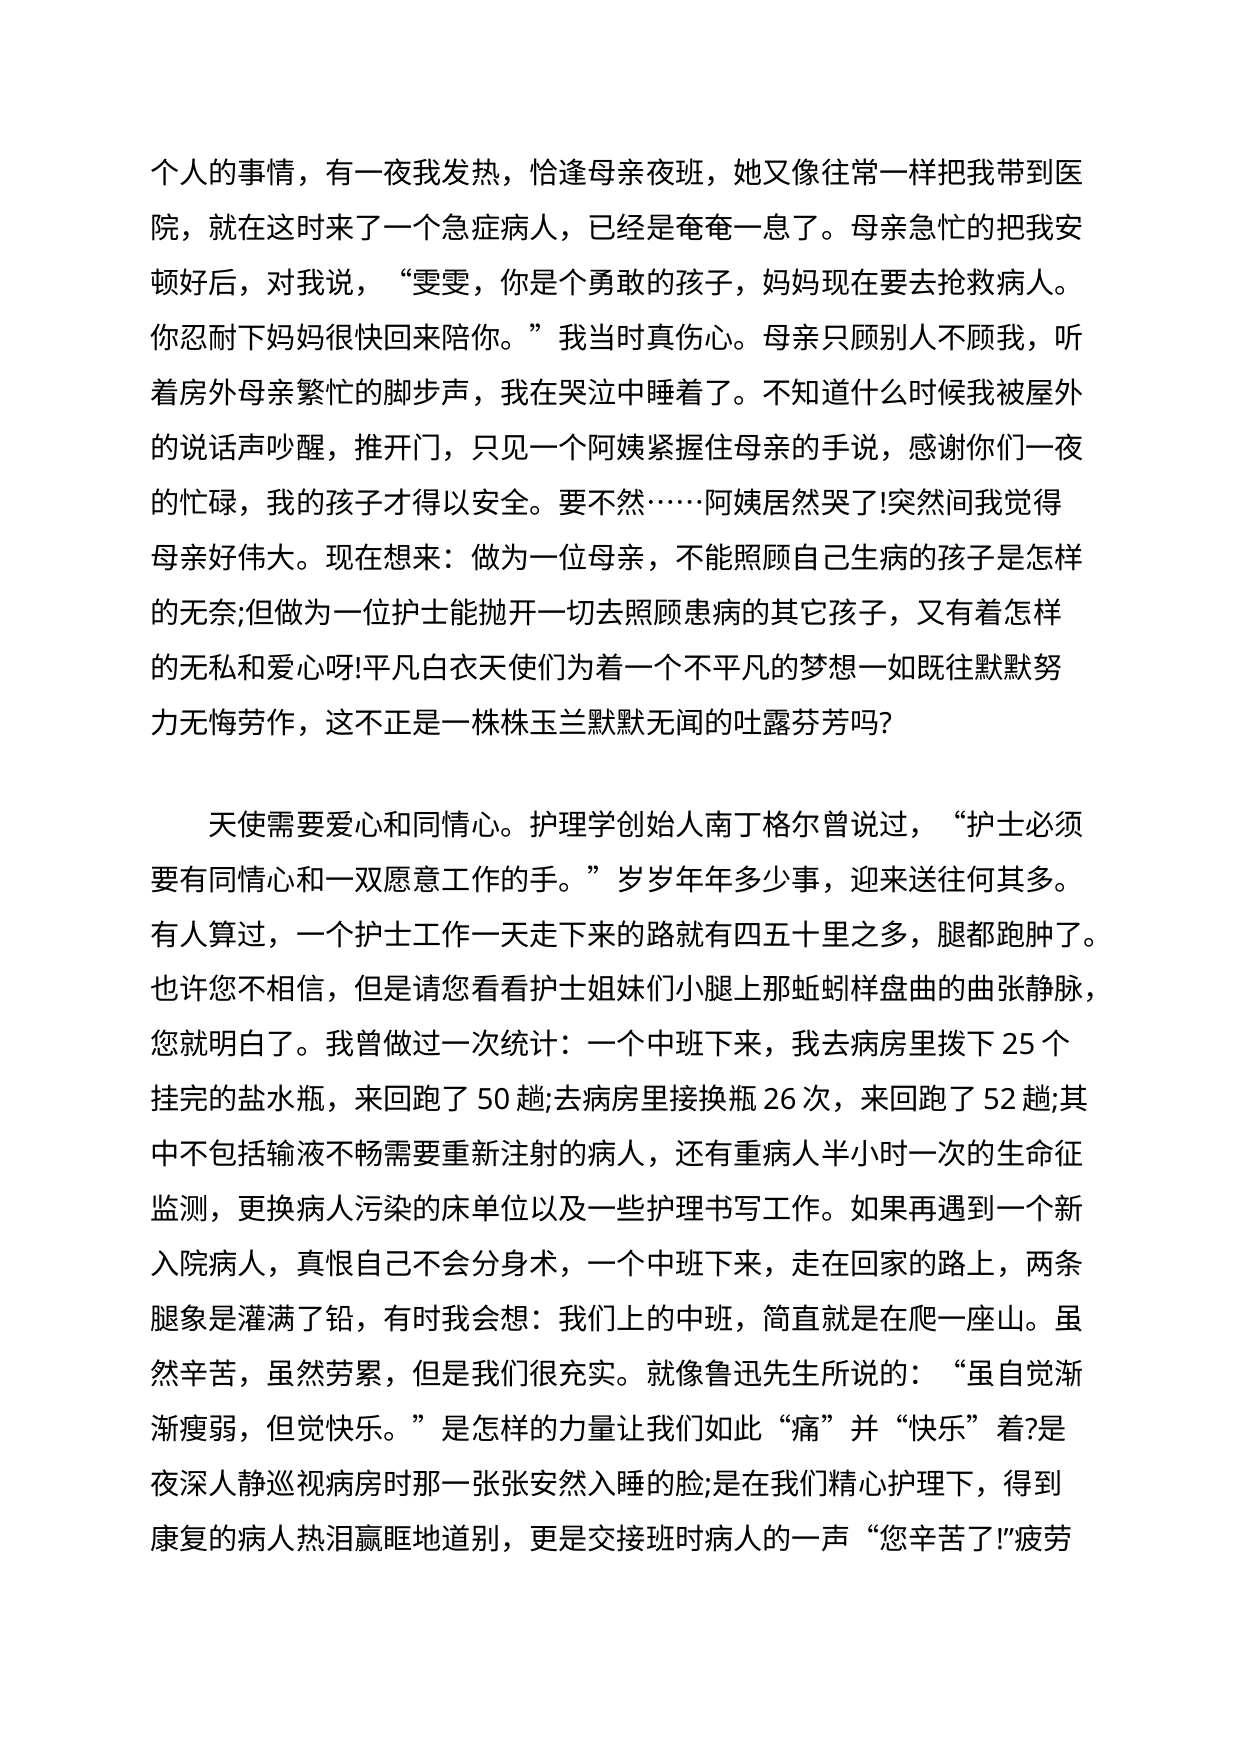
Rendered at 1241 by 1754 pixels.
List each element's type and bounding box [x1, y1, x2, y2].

text [150, 801, 1090, 1558]
text [150, 150, 1090, 742]
